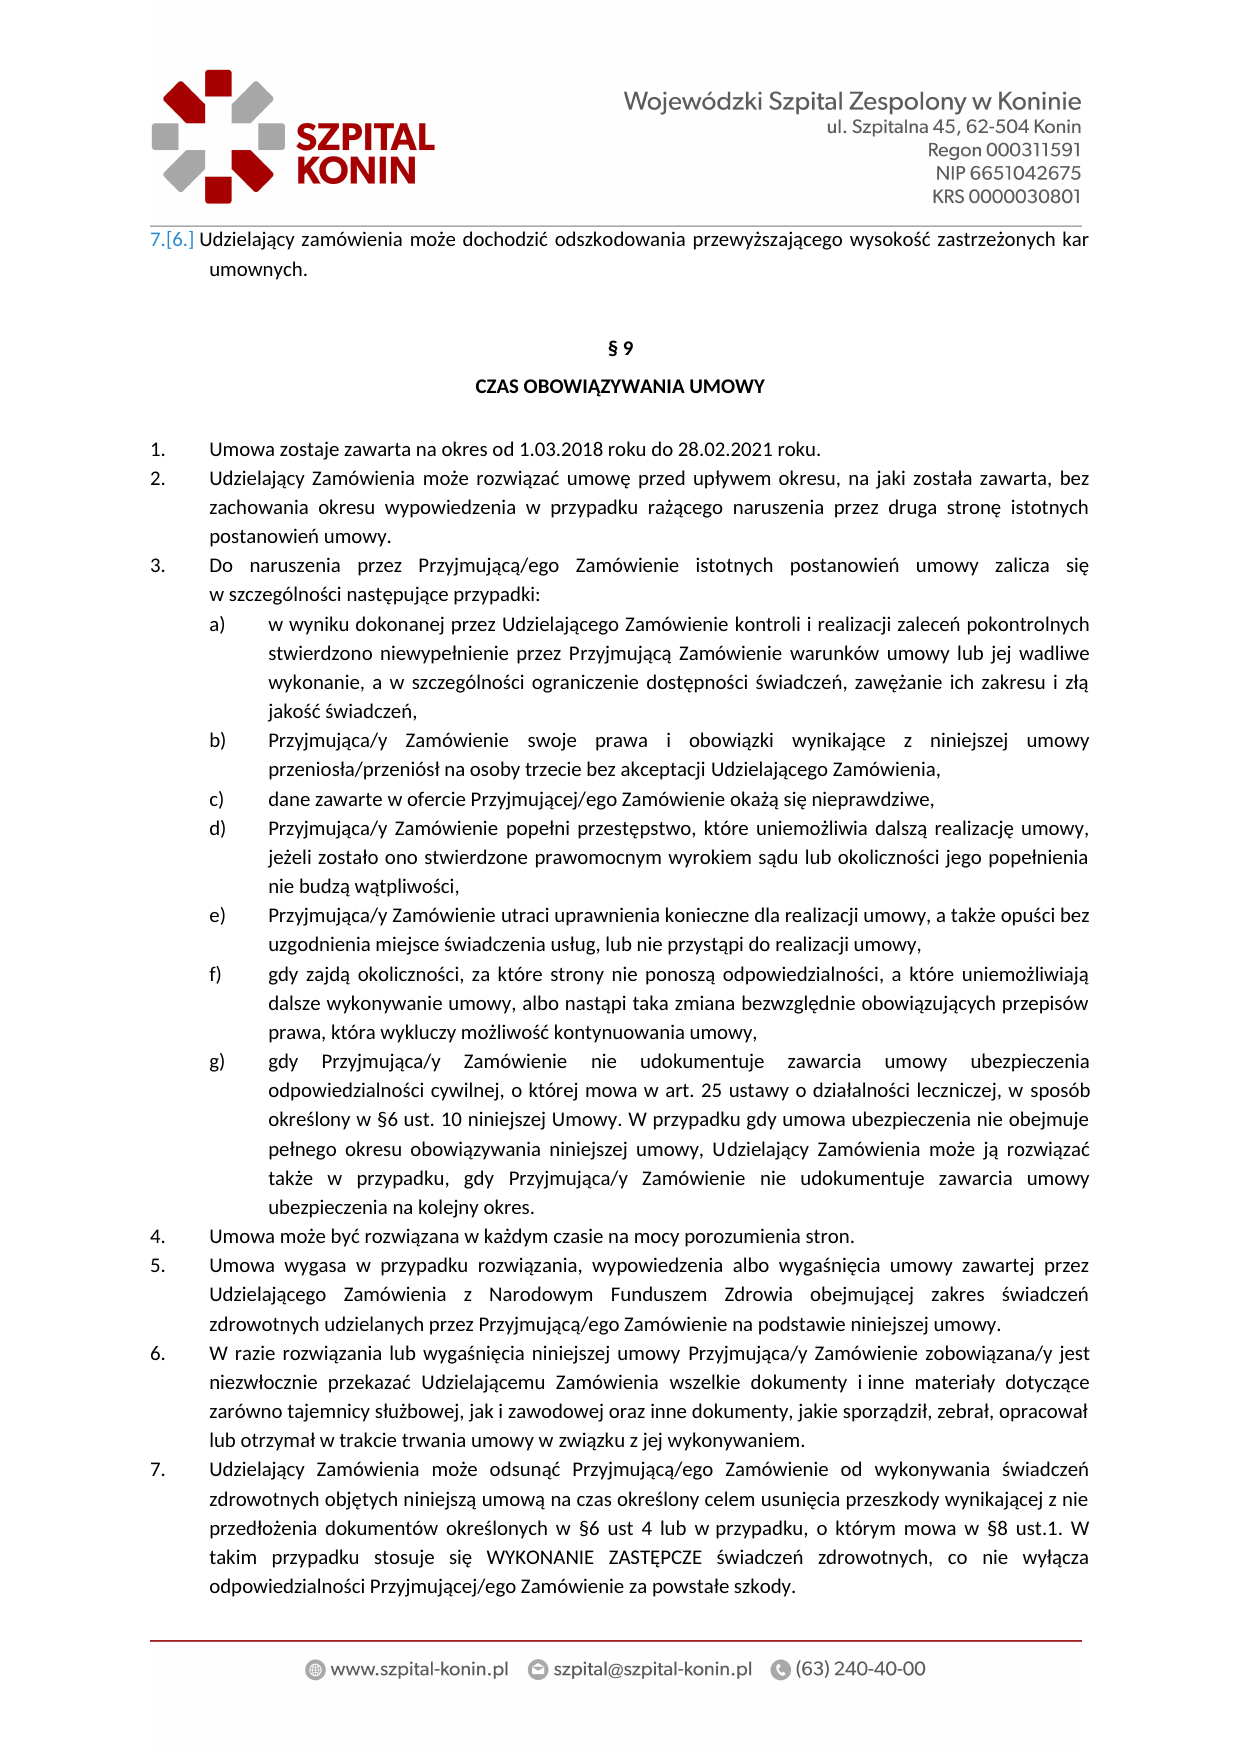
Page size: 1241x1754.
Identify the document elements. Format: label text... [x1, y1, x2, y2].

list gdy Przyjmująca/y Zamówienie nie udokumentuje zawarcia umowy ubezpieczenia odpowiedzialności cywilnej, o której mowa w art. 25 ustawy o działalności leczniczej, w sposób określony w §6 ust. 10 niniejszej Umowy. W przypadku gdy umowa ubezpieczenia nie obejmuje pełnego okresu obowiązywania niniejszej umowy, Udzielający Zamówienia może ją rozwiązać także w przypadku, gdy Przyjmująca/y Zamówienie nie udokumentuje zawarcia umowy ubezpieczenia na kolejny okres. [209, 1048, 1090, 1219]
text Do naruszenia przez Przyjmującą/ego Zamówienie istotnych postanowień umowy zalicza się w szczególności następujące przypadki: [150, 552, 1090, 607]
list Przyjmująca/y Zamówienie popełni przestępstwo, które uniemożliwia dalszą realizację umowy, jeżeli zostało ono stwierdzone prawomocnym wyrokiem sądu lub okoliczności jego popełnienia nie budzą wątpliwości, [209, 815, 1090, 899]
text Umowa może być rozwiązana w każdym czasie na mocy porozumienia stron. [150, 1223, 1090, 1249]
text Udzielający Zamówienia może odsunąć Przyjmującą/ego Zamówienie od wykonywania świadczeń zdrowotnych objętych niniejszą umową na czas określony celem usunięcia przeszkody wynikającej z nie przedłożenia dokumentów określonych w §6 ust 4 lub w przypadku, o którym mowa w §8 ust.1. W takim przypadku stosuje się WYKONANIE ZASTĘPCZE świadczeń zdrowotnych, co nie wyłącza odpowiedzialności Przyjmującej/ego Zamówienie za powstałe szkody. [150, 1457, 1090, 1599]
list Przyjmująca/y Zamówienie swoje prawa i obowiązki wynikające z niniejszej umowy przeniosła/przeniósł na osoby trzecie bez akceptacji Udzielającego Zamówienia, [209, 727, 1090, 782]
list dane zawarte w ofercie Przyjmującej/ego Zamówienie okażą się nieprawdziwe, [209, 786, 1090, 811]
text Umowa wygasa w przypadku rozwiązania, wypowiedzenia albo wygaśnięcia umowy zawartej przez Udzielającego Zamówienia z Narodowym Funduszem Zdrowia obejmującej zakres świadczeń zdrowotnych udzielanych przez Przyjmującą/ego Zamówienie na podstawie niniejszej umowy. [150, 1252, 1090, 1336]
text W razie rozwiązania lub wygaśnięcia niniejszej umowy Przyjmująca/y Zamówienie zobowiązana/y jest niezwłocznie przekazać Udzielającemu Zamówienia wszelkie dokumenty i inne materiały dotyczące zarówno tajemnicy służbowej, jak i zawodowej oraz inne dokumenty, jakie sporządził, zebrał, opracował lub otrzymał w trakcie trwania umowy w związku z jej wykonywaniem. [150, 1340, 1090, 1453]
text Umowa zostaje zawarta na okres od 1.03.2018 roku do 28.02.2021 roku. [150, 436, 1090, 461]
picture [150, 1640, 1082, 1752]
picture [150, 0, 1082, 227]
list gdy zajdą okoliczności, za które strony nie ponoszą odpowiedzialności, a które uniemożliwiają dalsze wykonywanie umowy, albo nastąpi taka zmiana bezwzględnie obowiązujących przepisów prawa, która wykluczy możliwość kontynuowania umowy, [209, 961, 1090, 1044]
text Udzielający Zamówienia może rozwiązać umowę przed upływem okresu, na jaki została zawarta, bez zachowania okresu wypowiedzenia w przypadku rażącego naruszenia przez druga stronę istotnych postanowień umowy. [150, 465, 1090, 549]
list w wyniku dokonanej przez Udzielającego Zamówienie kontroli i realizacji zaleceń pokontrolnych stwierdzono niewypełnienie przez Przyjmującą Zamówienie warunków umowy lub jej wadliwe wykonanie, a w szczególności ograniczenie dostępności świadczeń, zawężanie ich zakresu i złą jakość świadczeń, [209, 611, 1090, 724]
list Przyjmująca/y Zamówienie utraci uprawnienia konieczne dla realizacji umowy, a także opuści bez uzgodnienia miejsce świadczenia usług, lub nie przystąpi do realizacji umowy, [209, 902, 1090, 957]
text Udzielający zamówienia może dochodzić odszkodowania przewyższającego wysokość zastrzeżonych kar umownych. [150, 227, 1090, 281]
text CZAS OBOWIĄZYWANIA UMOWY [150, 373, 1090, 398]
